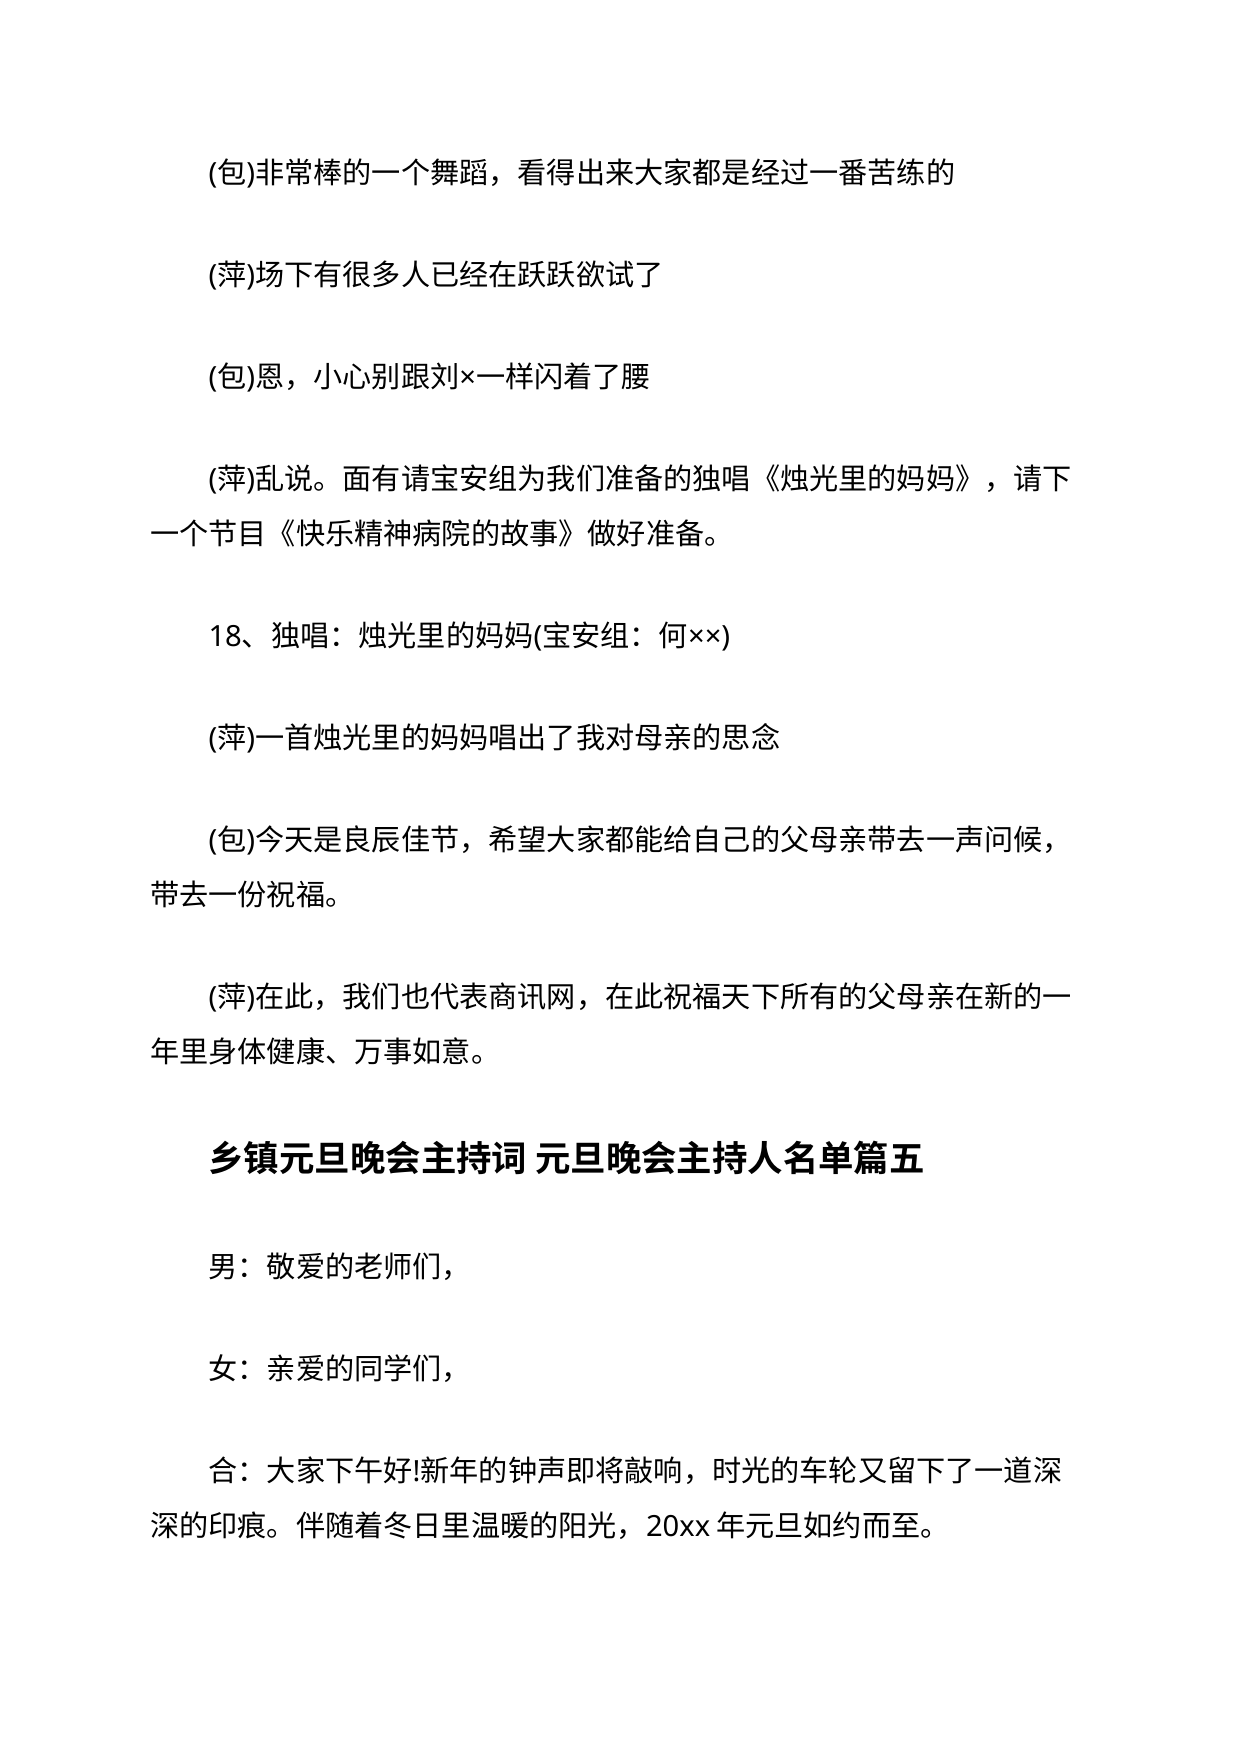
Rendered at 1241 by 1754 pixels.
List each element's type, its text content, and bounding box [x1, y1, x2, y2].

text 合：大家下午好!新年的钟声即将敲响，时光的车轮又留下了一道深深的印痕。伴随着冬日里温暖的阳光，20xx年元旦如约而至。 [150, 1447, 1090, 1544]
text (包)恩，小心别跟刘×一样闪着了腰 [150, 354, 1090, 396]
text 女：亲爱的同学们， [150, 1345, 1090, 1388]
text (萍)一首烛光里的妈妈唱出了我对母亲的思念 [150, 715, 1090, 757]
text 男：敬爱的老师们， [150, 1244, 1090, 1286]
text (包)今天是良辰佳节，希望大家都能给自己的父母亲带去一声问候，带去一份祝福。 [150, 817, 1090, 914]
text 18、独唱：烛光里的妈妈(宝安组：何××) [150, 613, 1090, 655]
text (萍)场下有很多人已经在跃跃欲试了 [150, 252, 1090, 294]
text (包)非常棒的一个舞蹈，看得出来大家都是经过一番苦练的 [150, 150, 1090, 192]
text (萍)乱说。面有请宝安组为我们准备的独唱《烛光里的妈妈》，请下一个节目《快乐精神病院的故事》做好准备。 [150, 456, 1090, 553]
text (萍)在此，我们也代表商讯网，在此祝福天下所有的父母亲在新的一年里身体健康、万事如意。 [150, 973, 1090, 1071]
text 乡镇元旦晚会主持词 元旦晚会主持人名单篇五 [150, 1130, 1090, 1181]
